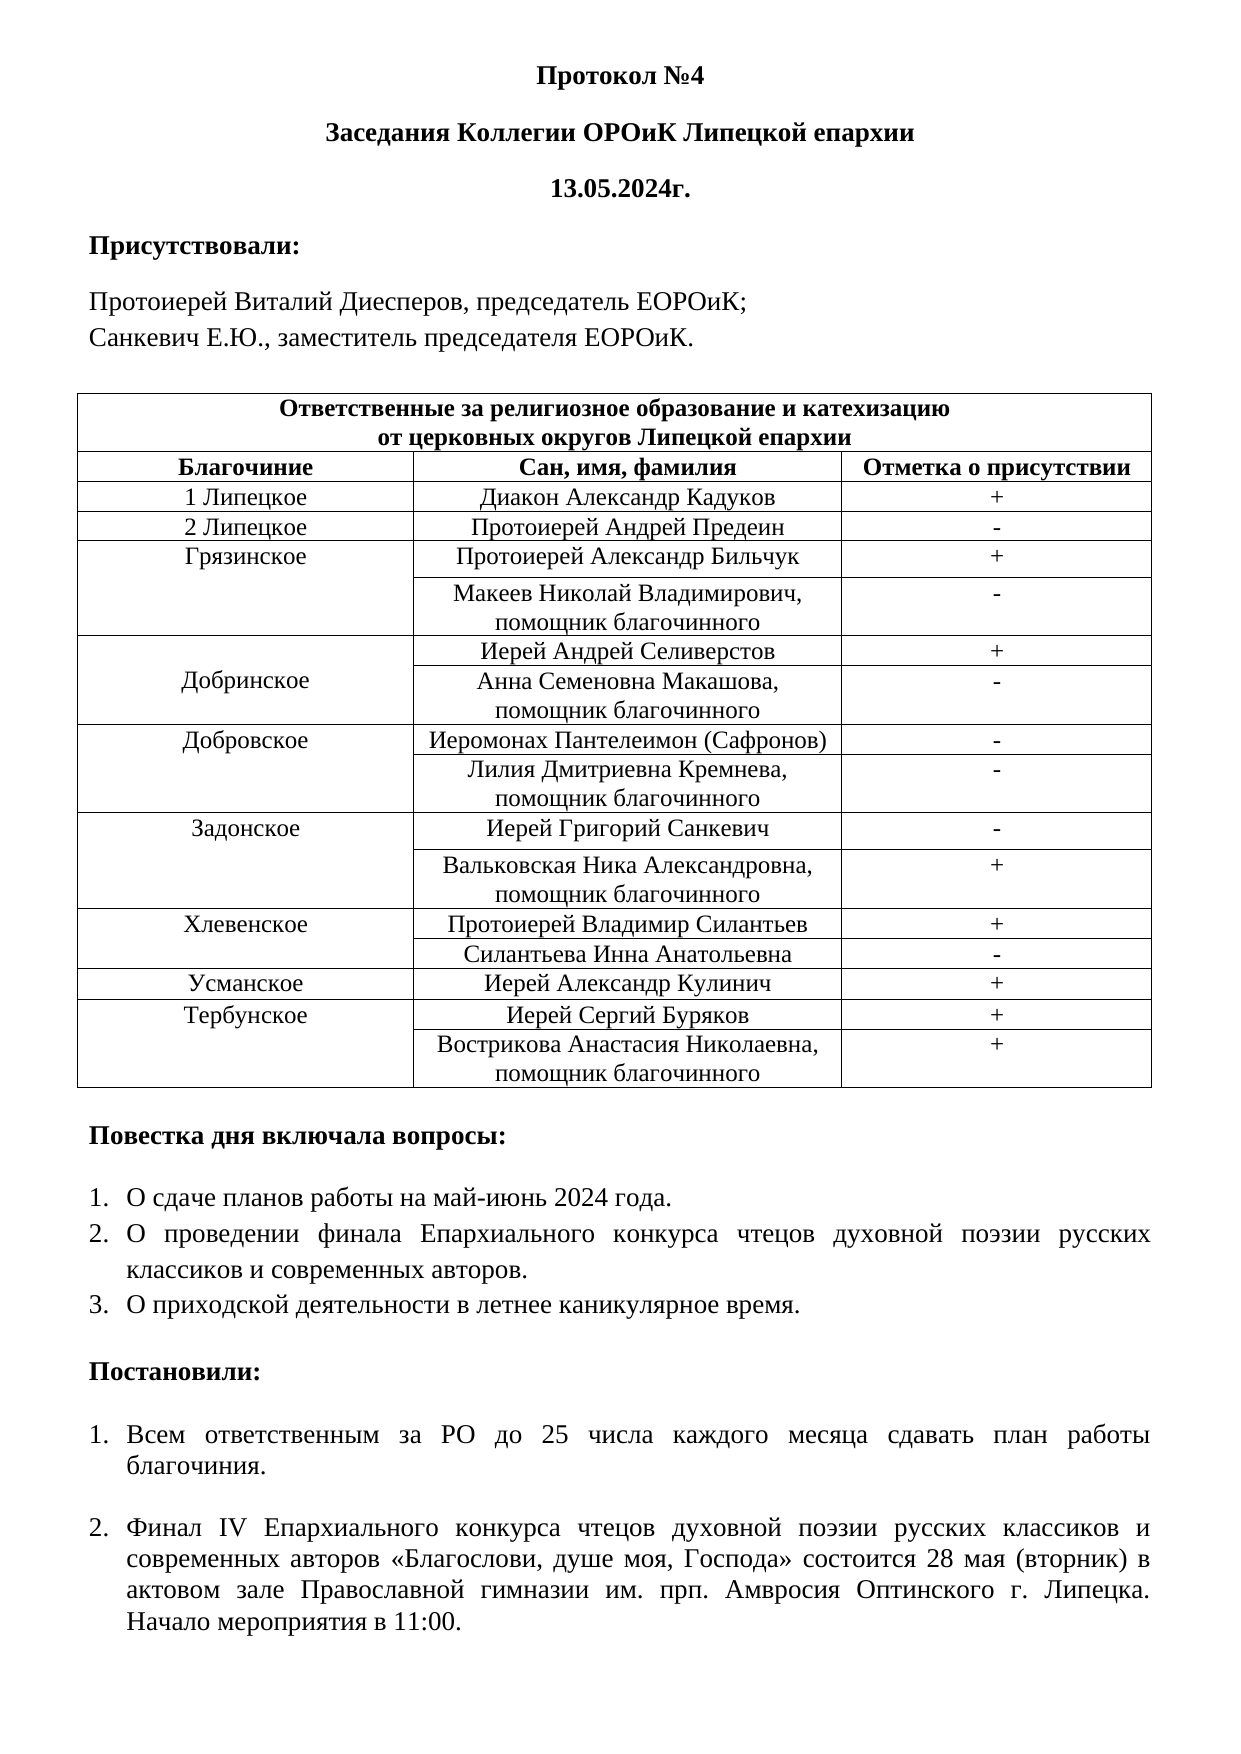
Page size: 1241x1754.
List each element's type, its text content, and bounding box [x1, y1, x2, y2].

table_cell Лилия Дмитриевна Кремнева, помощник благочинного [414, 755, 841, 812]
text Постановили: [89, 1356, 1152, 1387]
table_cell + [842, 1000, 1151, 1028]
text Протокол №4 [89, 59, 1152, 90]
table_cell + [842, 636, 1151, 665]
table_cell - [842, 578, 1151, 635]
list О приходской деятельности в летнее каникулярное время. [89, 1289, 1152, 1320]
table_cell - [842, 725, 1151, 753]
table_cell + [842, 850, 1151, 908]
table_cell Задонское [78, 813, 413, 908]
table_cell Иерей Сергий Буряков [414, 1000, 841, 1028]
table_cell 1 Липецкое [78, 482, 413, 511]
table_cell Протоиерей Андрей Предеин [414, 512, 841, 540]
table_cell - [842, 755, 1151, 812]
text Протоиерей Виталий Диесперов, председатель ЕОРОиК; [89, 285, 1152, 316]
table_cell + [842, 909, 1151, 938]
table_cell Вострикова Анастасия Николаевна, помощник благочинного [414, 1030, 841, 1087]
text Заседания Коллегии ОРОиК Липецкой епархии [89, 116, 1152, 147]
table_cell Протоиерей Александр Бильчук [414, 541, 841, 577]
text 13.05.2024г. [89, 172, 1152, 203]
table_cell Анна Семеновна Макашова, помощник благочинного [414, 666, 841, 724]
list О проведении финала Епархиального конкурса чтецов духовной поэзии русских классиков и современных авторов. [89, 1217, 1152, 1284]
table_cell - [842, 666, 1151, 724]
table_cell + [842, 541, 1151, 577]
table_cell Усманское [78, 969, 413, 999]
text Повестка дня включала вопросы: [89, 1119, 1152, 1150]
table_cell Грязинское [78, 541, 413, 635]
table_cell Тербунское [78, 1000, 413, 1087]
table_cell Иерей Григорий Санкевич [414, 813, 841, 849]
table_header Ответственные за религиозное образование и катехизацию от церковных округов Липецкой епархии [78, 394, 1151, 451]
table_cell Иерей Андрей Селиверстов [414, 636, 841, 665]
table_cell - [842, 939, 1151, 967]
list Всем ответственным за РО до 25 числа каждого месяца сдавать план работы благочиния. [89, 1418, 1152, 1480]
text Санкевич Е.Ю., заместитель председателя ЕОРОиК. [89, 321, 1152, 352]
table_cell Вальковская Ника Александровна, помощник благочинного [414, 850, 841, 908]
table_cell Иеромонах Пантелеимон (Сафронов) [414, 725, 841, 753]
table_cell Сан, имя, фамилия [414, 452, 841, 481]
table_cell Силантьева Инна Анатольевна [414, 939, 841, 967]
text Присутствовали: [89, 229, 1152, 260]
table_cell Диакон Александр Кадуков [414, 482, 841, 511]
list Финал IV Епархиального конкурса чтецов духовной поэзии русских классиков и современных авторов «Благослови, душе моя, Господа» состоится 28 мая (вторник) в актовом зале Православной гимназии им. прп. Амвросия Оптинского г. Липецка. Начало мероприятия в 11:00. [89, 1511, 1152, 1636]
table_cell + [842, 482, 1151, 511]
table_cell Благочиние [78, 452, 413, 481]
table_cell Иерей Александр Кулинич [414, 969, 841, 999]
list О сдаче планов работы на май-июнь 2024 года. [89, 1181, 1152, 1213]
table_cell Добровское [78, 725, 413, 812]
table_cell - [842, 512, 1151, 540]
table_cell Добринское [78, 636, 413, 724]
table_cell Макеев Николай Владимирович, помощник благочинного [414, 578, 841, 635]
table_cell 2 Липецкое [78, 512, 413, 540]
table_cell Протоиерей Владимир Силантьев [414, 909, 841, 938]
table_cell Хлевенское [78, 909, 413, 967]
table_cell Отметка о присутствии [842, 452, 1151, 481]
table_cell + [842, 969, 1151, 999]
table_cell - [842, 813, 1151, 849]
table_cell + [842, 1030, 1151, 1087]
